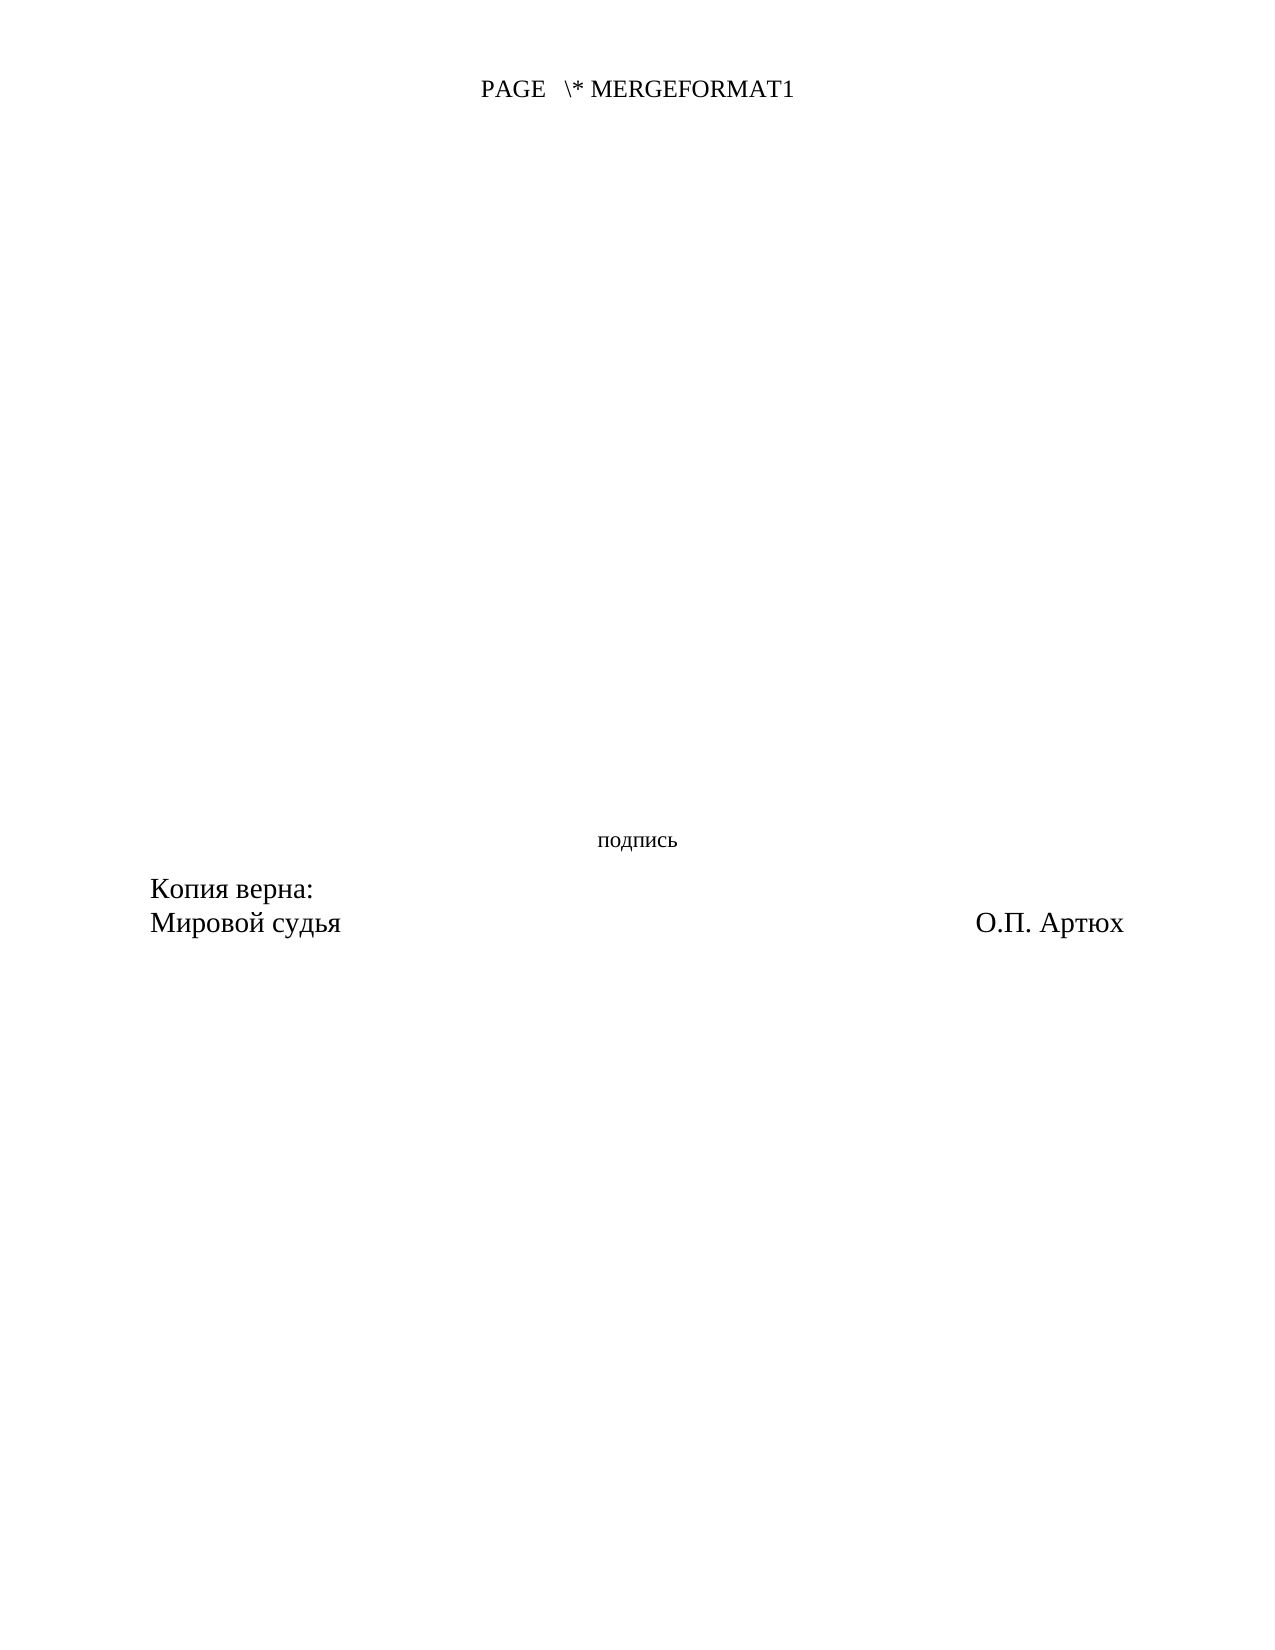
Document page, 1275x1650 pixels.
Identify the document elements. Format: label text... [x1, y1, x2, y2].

text подпись [150, 827, 1125, 853]
text Копия верна: [150, 872, 1125, 905]
text Мировой судья О.П. Артюх [150, 905, 1125, 939]
